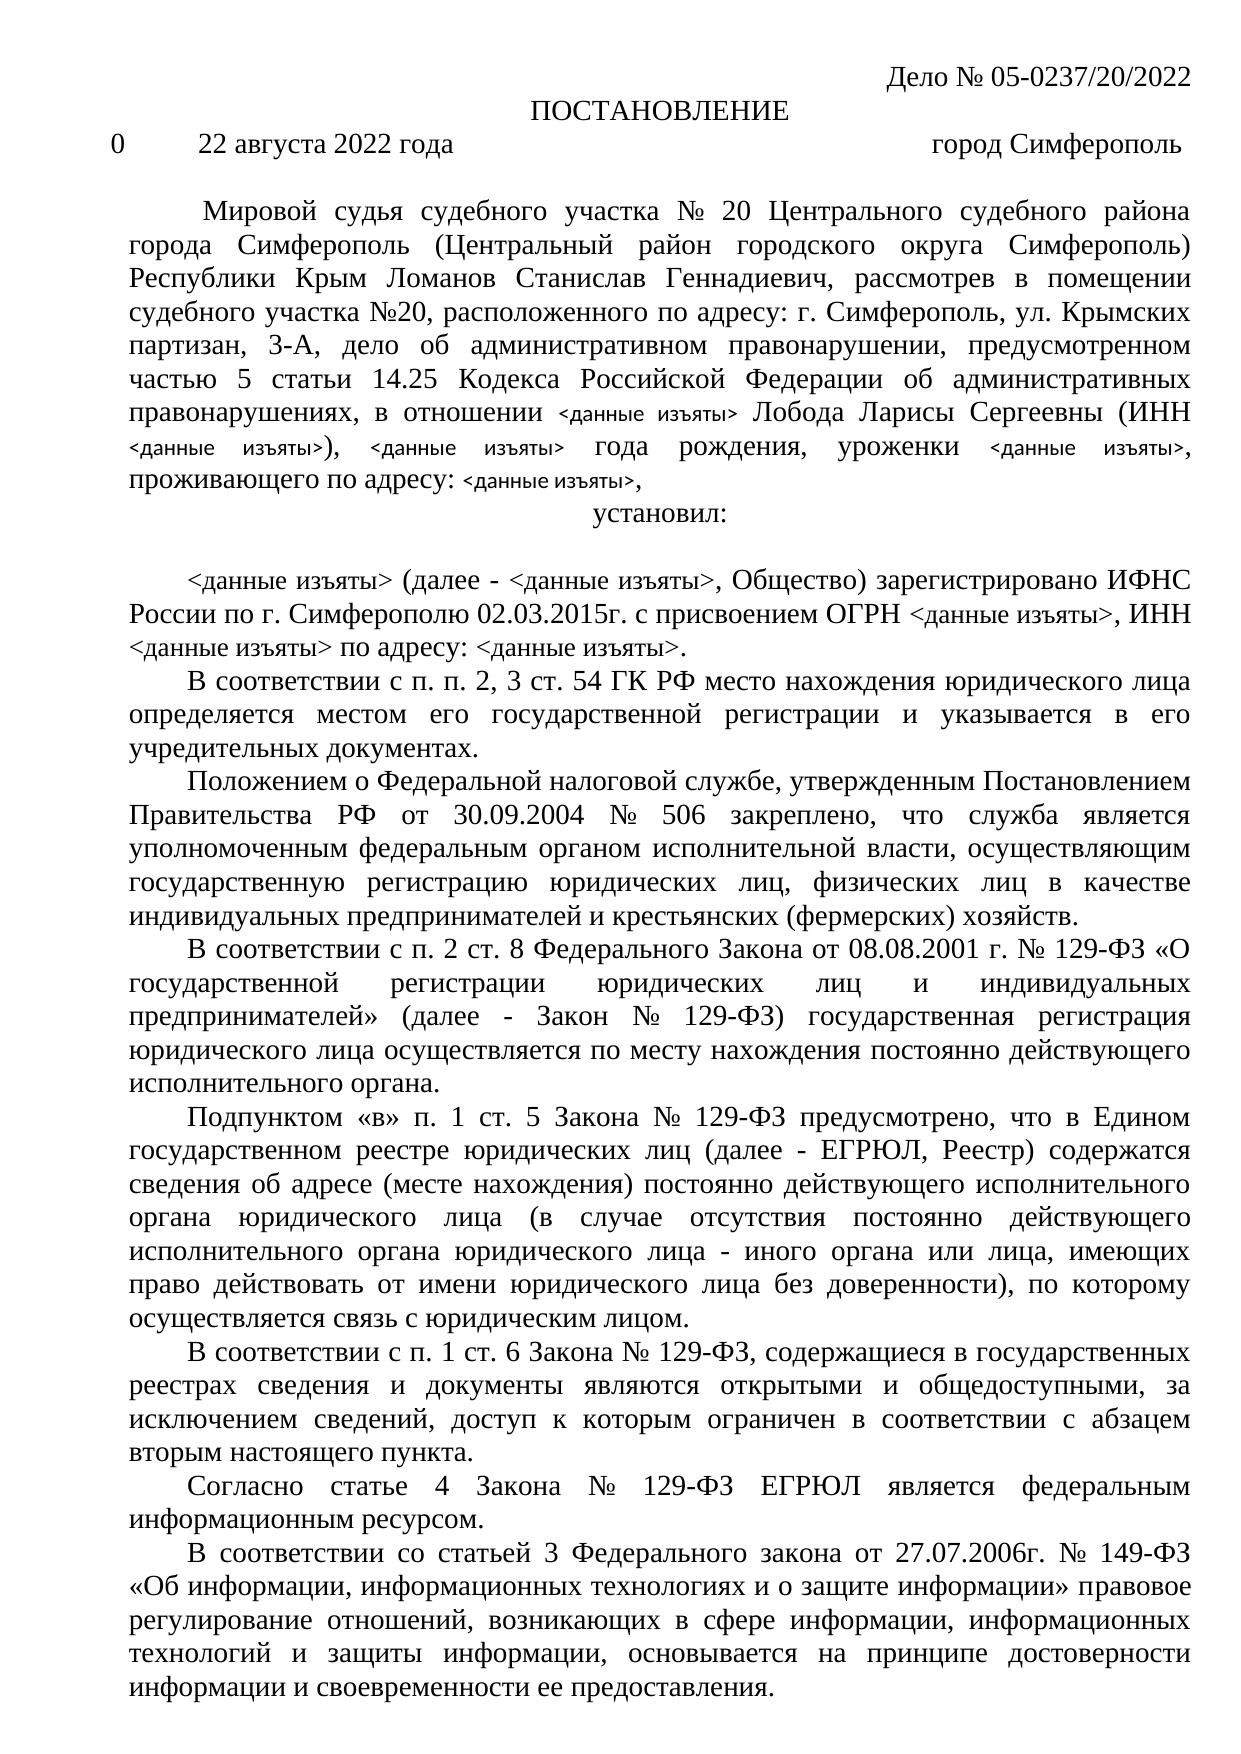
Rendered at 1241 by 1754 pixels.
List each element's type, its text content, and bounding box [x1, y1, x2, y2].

text <данные изъяты> (далее - <данные изъяты>, Общество) зарегистрировано ИФНС России по г. Симферополю 02.03.2015г. с присвоением ОГРН <данные изъяты>, ИНН <данные изъяты> по адресу: <данные изъяты>. [128, 562, 1192, 663]
table_header 0 22 августа 2022 года [188, 126, 649, 193]
text установил: [128, 495, 1192, 529]
text В соответствии со статьей 3 Федерального закона от 27.07.2006г. № 149-ФЗ «Об информации, информационных технологиях и о защите информации» правовое регулирование отношений, возникающих в сфере информации, информационных технологий и защиты информации, основывается на принципе достоверности информации и своевременности ее предоставления. [128, 1535, 1192, 1703]
text Мировой судья судебного участка № 20 Центрального судебного района города Симферополь (Центральный район городского округа Симферополь) Республики Крым Ломанов Станислав Геннадиевич, рассмотрев в помещении судебного участка №20, расположенного по адресу: г. Симферополь, ул. Крымских партизан, 3-А, дело об административном правонарушении, предусмотренном частью 5 статьи 14.25 Кодекса Российской Федерации об административных правонарушениях, в отношении <данные изъяты> Лобода Ларисы Сергеевны (ИНН <данные изъяты>), <данные изъяты> года рождения, уроженки <данные изъяты>, проживающего по адресу: <данные изъяты>, [128, 193, 1192, 495]
text В соответствии с п. 2 ст. 8 Федерального Закона от 08.08.2001 г. № 129-ФЗ «О государственной регистрации юридических лиц и индивидуальных предпринимателей» (далее - Закон № 129-ФЗ) государственная регистрация юридического лица осуществляется по месту нахождения постоянно действующего исполнительного органа. [128, 931, 1192, 1099]
text Подпунктом «в» п. 1 ст. 5 Закона № 129-ФЗ предусмотрено, что в Едином государственном реестре юридических лиц (далее - ЕГРЮЛ, Реестр) содержатся сведения об адресе (месте нахождения) постоянно действующего исполнительного органа юридического лица (в случае отсутствия постоянно действующего исполнительного органа юридического лица - иного органа или лица, имеющих право действовать от имени юридического лица без доверенности), по которому осуществляется связь с юридическим лицом. [128, 1099, 1192, 1334]
text Дело № 05-0237/20/2022 [128, 59, 1192, 93]
text ПОСТАНОВЛЕНИЕ [128, 93, 1192, 126]
text Согласно статье 4 Закона № 129-ФЗ ЕГРЮЛ является федеральным информационным ресурсом. [128, 1468, 1192, 1535]
text Положением о Федеральной налоговой службе, утвержденным Постановлением Правительства РФ от 30.09.2004 № 506 закреплено, что служба является уполномоченным федеральным органом исполнительной власти, осуществляющим государственную регистрацию юридических лиц, физических лиц в качестве индивидуальных предпринимателей и крестьянских (фермерских) хозяйств. [128, 763, 1192, 931]
text В соответствии с п. п. 2, 3 ст. 54 ГК РФ место нахождения юридического лица определяется местом его государственной регистрации и указывается в его учредительных документах. [128, 663, 1192, 763]
text В соответствии с п. 1 ст. 6 Закона № 129-ФЗ, содержащиеся в государственных реестрах сведения и документы являются открытыми и общедоступными, за исключением сведений, доступ к которым ограничен в соответствии с абзацем вторым настоящего пункта. [128, 1334, 1192, 1468]
table_header город Симферополь [650, 126, 1203, 193]
